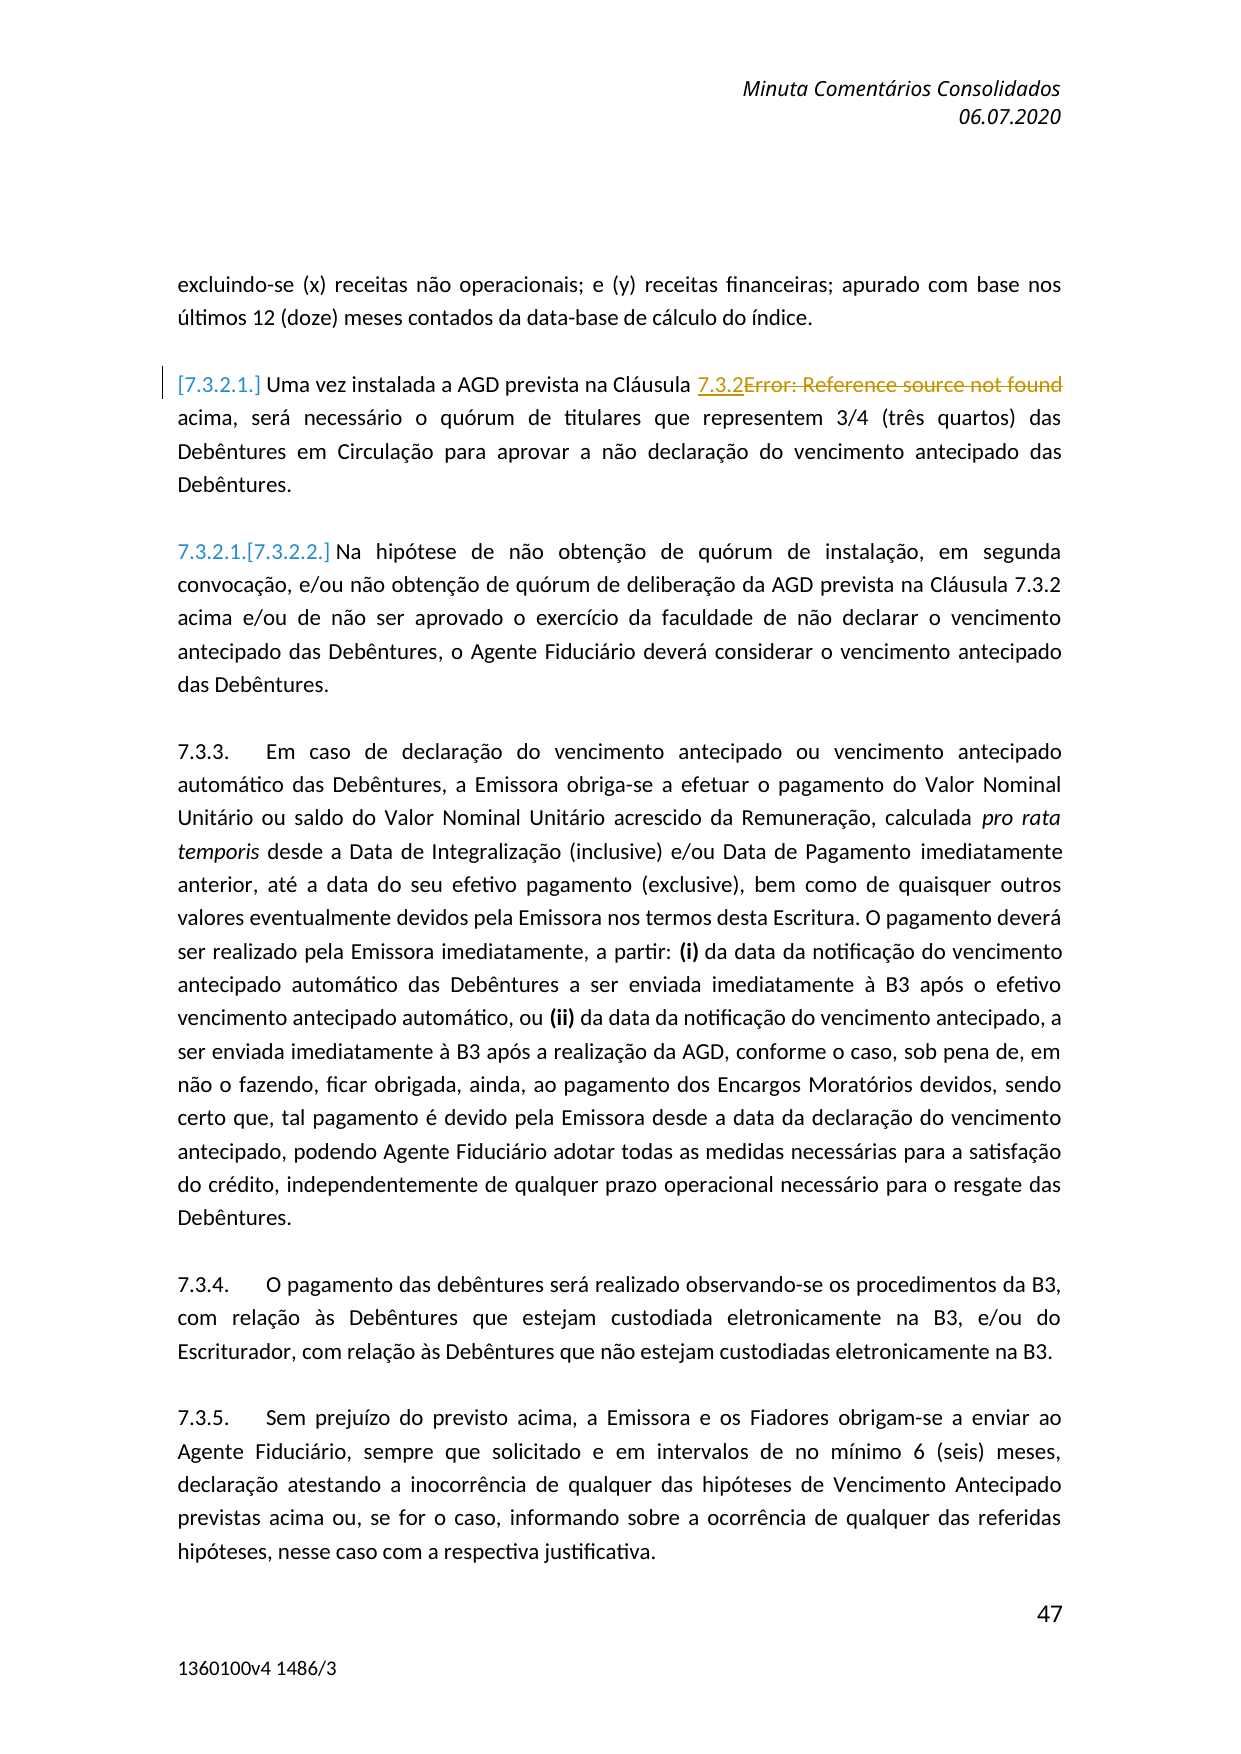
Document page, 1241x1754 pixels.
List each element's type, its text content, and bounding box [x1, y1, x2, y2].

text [177, 266, 1063, 332]
list Uma vez instalada a AGD prevista na Cláusula acima, será necessário o quórum de titulares que representem 3/4 (três quartos) das Debêntures em Circulação para aprovar a não declaração do vencimento antecipado das Debêntures. [177, 366, 1063, 499]
list Em caso de declaração do vencimento antecipado ou vencimento antecipado automático das Debêntures, a Emissora obriga-se a efetuar o pagamento do Valor Nominal Unitário ou saldo do Valor Nominal Unitário acrescido da Remuneração, calculada pro rata temporis desde a Data de Integralização (inclusive) e/ou Data de Pagamento imediatamente anterior, até a data do seu efetivo pagamento (exclusive), bem como de quaisquer outros valores eventualmente devidos pela Emissora nos termos desta Escritura. O pagamento deverá ser realizado pela Emissora imediatamente, a partir: (i) da data da notificação do vencimento antecipado automático das Debêntures a ser enviada imediatamente à B3 após o efetivo vencimento antecipado automático, ou (ii) da data da notificação do vencimento antecipado, a ser enviada imediatamente à B3 após a realização da AGD, conforme o caso, sob pena de, em não o fazendo, ficar obrigada, ainda, ao pagamento dos Encargos Moratórios devidos, sendo certo que, tal pagamento é devido pela Emissora desde a data da declaração do vencimento antecipado, podendo Agente Fiduciário adotar todas as medidas necessárias para a satisfação do crédito, independentemente de qualquer prazo operacional necessário para o resgate das Debêntures. [177, 732, 1063, 1232]
list Na hipótese de não obtenção de quórum de instalação, em segunda convocação, e/ou não obtenção de quórum de deliberação da AGD prevista na Cláusula 7.3.2 acima e/ou de não ser aprovado o exercício da faculdade de não declarar o vencimento antecipado das Debêntures, o Agente Fiduciário deverá considerar o vencimento antecipado das Debêntures. [177, 532, 1063, 699]
list Sem prejuízo do previsto acima, a Emissora e os Fiadores obrigam-se a enviar ao Agente Fiduciário, sempre que solicitado e em intervalos de no mínimo 6 (seis) meses, declaração atestando a inocorrência de qualquer das hipóteses de Vencimento Antecipado previstas acima ou, se for o caso, informando sobre a ocorrência de qualquer das referidas hipóteses, nesse caso com a respectiva justificativa. [177, 1399, 1063, 1566]
list O pagamento das debêntures será realizado observando-se os procedimentos da B3, com relação às Debêntures que estejam custodiada eletronicamente na B3, e/ou do Escriturador, com relação às Debêntures que não estejam custodiadas eletronicamente na B3. [177, 1266, 1063, 1366]
